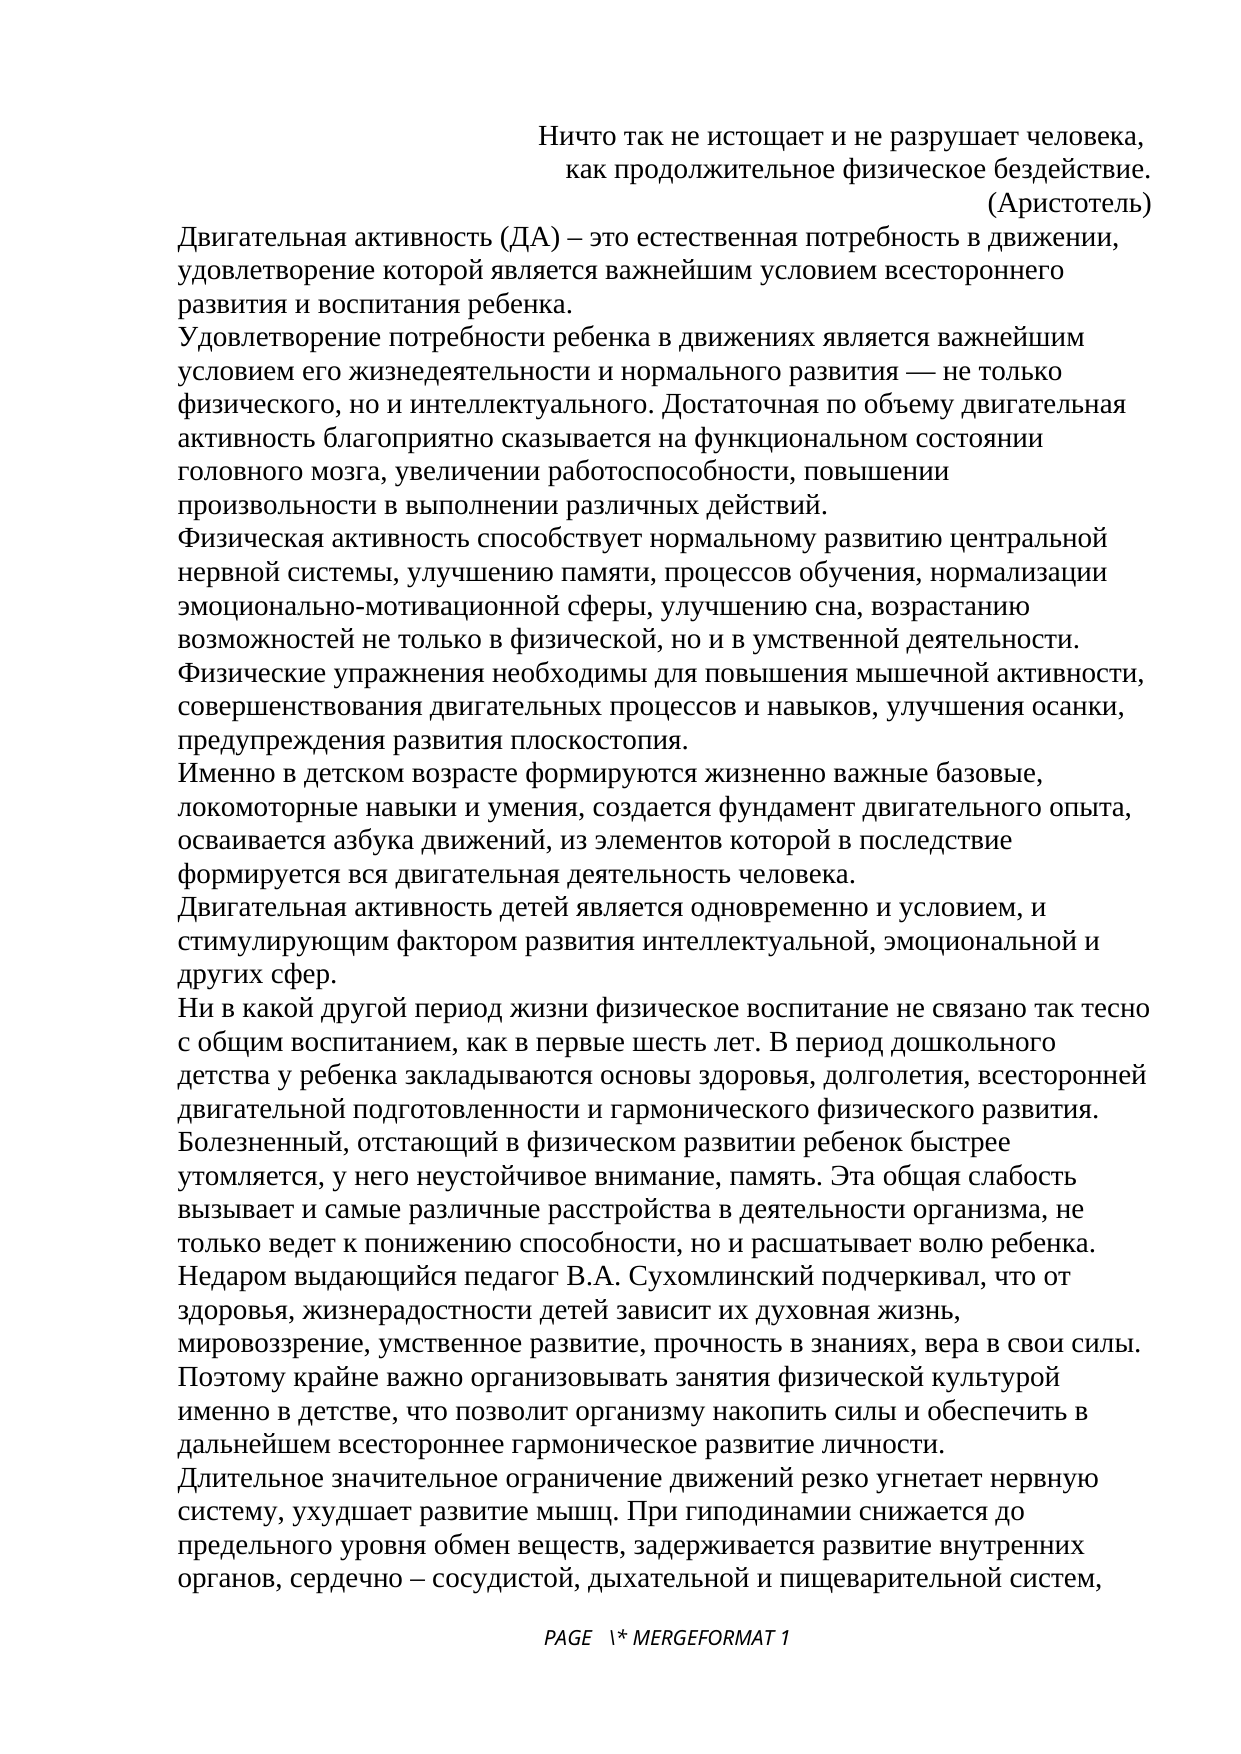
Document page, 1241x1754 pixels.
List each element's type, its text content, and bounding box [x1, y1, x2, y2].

text Двигательная активность (ДА) – это естественная потребность в движении, удовлетворение которой является важнейшим условием всестороннего развития и воспитания ребенка. [177, 219, 1152, 319]
text Ни в какой другой период жизни физическое воспитание не связано так тесно с общим воспитанием, как в первые шесть лет. В период дошкольного детства у ребенка закладываются основы здоровья, долголетия, всесторонней двигательной подготовленности и гармонического физического развития. Болезненный, отстающий в физическом развитии ребенок быстрее утомляется, у него неустойчивое внимание, память. Эта общая слабость вызывает и самые различные расстройства в деятельности организма, не только ведет к понижению способности, но и расшатывает волю ребенка. Недаром выдающийся педагог В.А. Сухомлинский подчеркивал, что от здоровья, жизнерадостности детей зависит их духовная жизнь, мировоззрение, умственное развитие, прочность в знаниях, вера в свои силы. Поэтому крайне важно организовывать занятия физической культурой именно в детстве, что позволит организму накопить силы и обеспечить в дальнейшем всестороннее гармоническое развитие личности. [177, 990, 1152, 1460]
text Физическая активность способствует нормальному развитию центральной нервной системы, улучшению памяти, процессов обучения, нормализации эмоционально-мотивационной сферы, улучшению сна, возрастанию возможностей не только в физической, но и в умственной деятельности. [177, 521, 1152, 655]
text Ничто так не истощает и не разрушает человека, как продолжительное физическое бездействие. [177, 118, 1152, 185]
text Удовлетворение потребности ребенка в движениях является важнейшим условием его жизнедеятельности и нормального развития — не только физического, но и интеллектуального. Достаточная по объему двигательная активность благоприятно сказывается на функциональном состоянии головного мозга, увеличении работоспособности, повышении произвольности в выполнении различных действий. [177, 319, 1152, 521]
text Физические упражнения необходимы для повышения мышечной активности, совершенствования двигательных процессов и навыков, улучшения осанки, предупреждения развития плоскостопия. [177, 655, 1152, 755]
text Именно в детском возрасте формируются жизненно важные базовые, локомоторные навыки и умения, создается фундамент двигательного опыта, осваивается азбука движений, из элементов которой в последствие формируется вся двигательная деятельность человека. [177, 755, 1152, 889]
text Двигательная активность детей является одновременно и условием, и стимулирующим фактором развития интеллектуальной, эмоциональной и других сфер. [177, 889, 1152, 990]
text (Аристотель) [177, 185, 1152, 219]
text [177, 1460, 1152, 1594]
